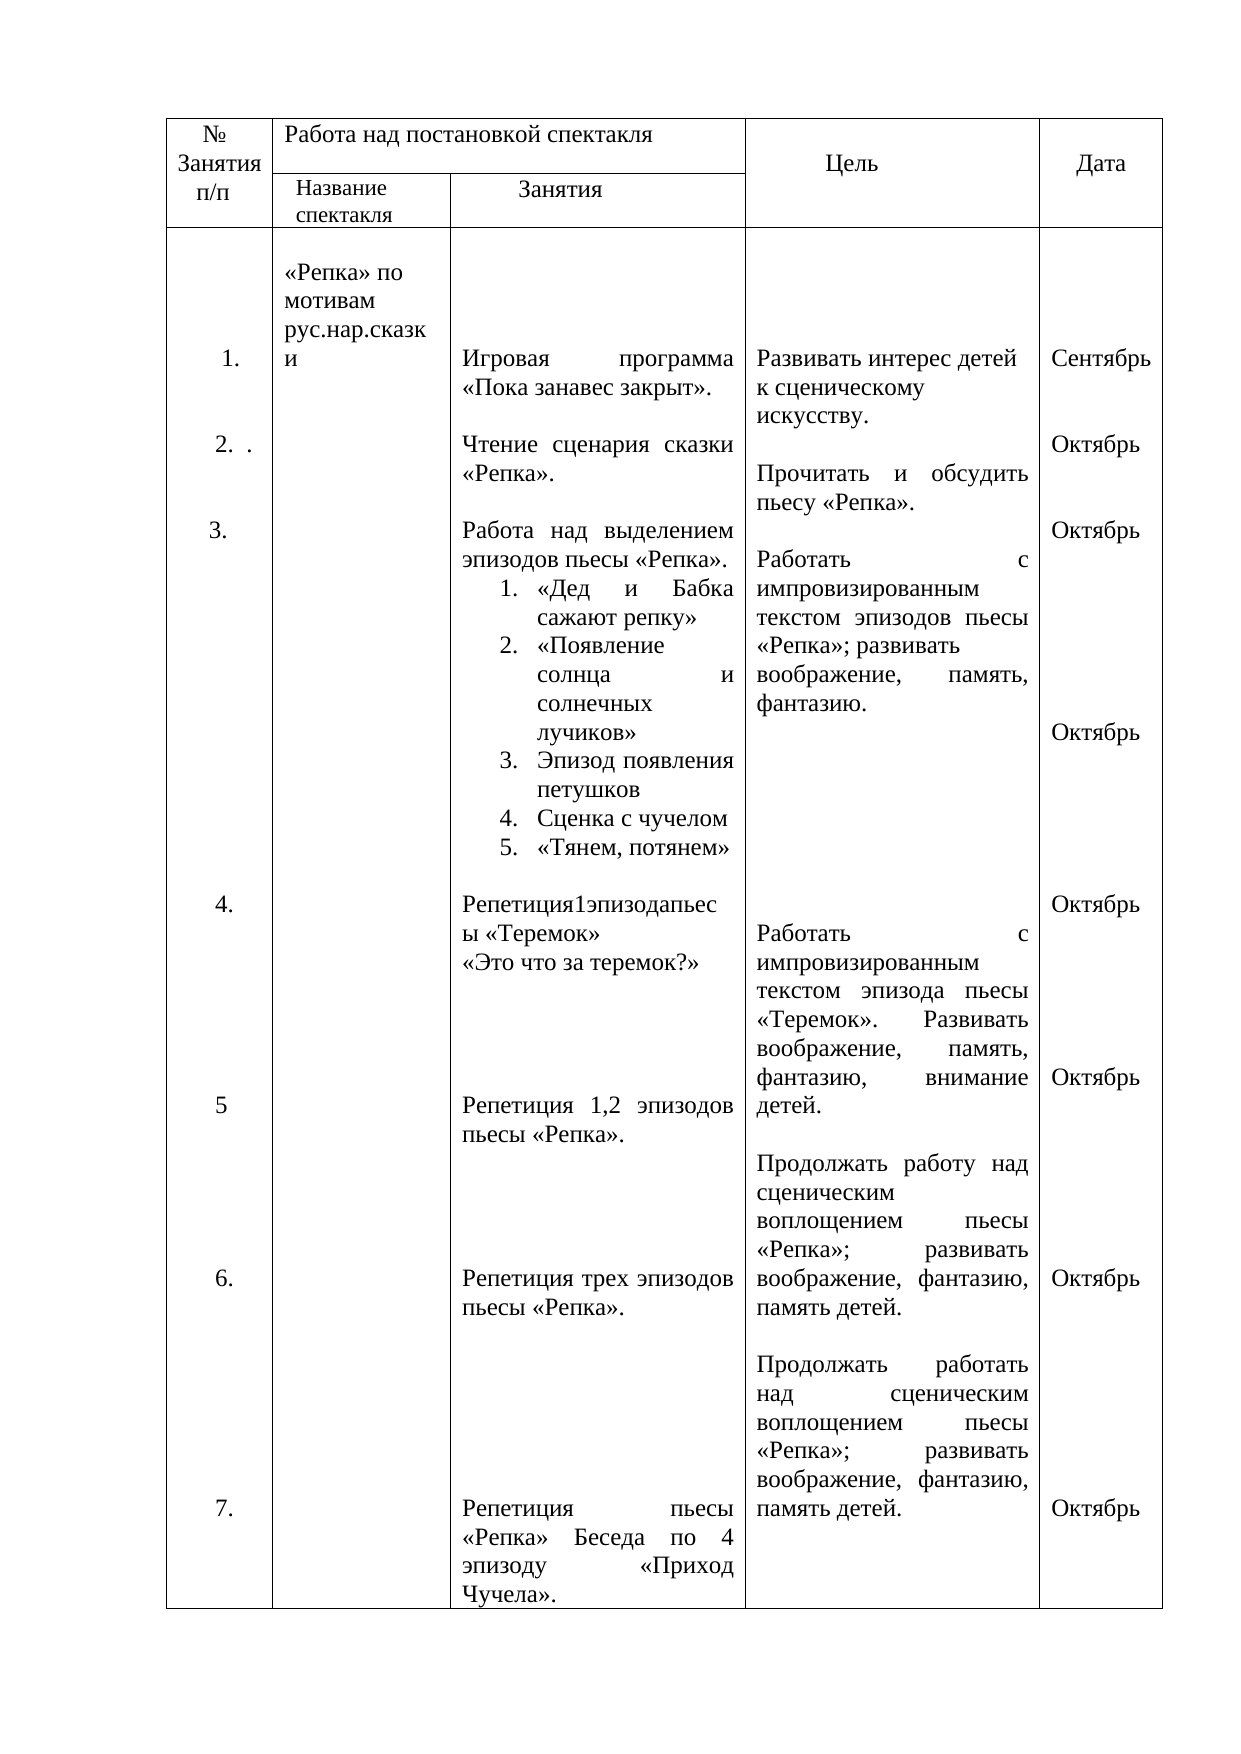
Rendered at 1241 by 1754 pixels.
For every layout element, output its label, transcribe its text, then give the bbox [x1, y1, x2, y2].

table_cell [1040, 228, 1162, 1608]
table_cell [273, 228, 450, 1608]
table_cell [746, 228, 1039, 1608]
table_header Дата [1040, 119, 1162, 227]
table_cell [451, 228, 745, 1608]
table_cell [167, 228, 272, 1608]
table_header № Занятия п/п [167, 119, 272, 227]
table_cell Занятия [451, 174, 745, 227]
table_cell Название спектакля [273, 174, 450, 227]
table_header Цель [746, 119, 1039, 227]
table_header Работа над постановкой спектакля [273, 119, 745, 173]
